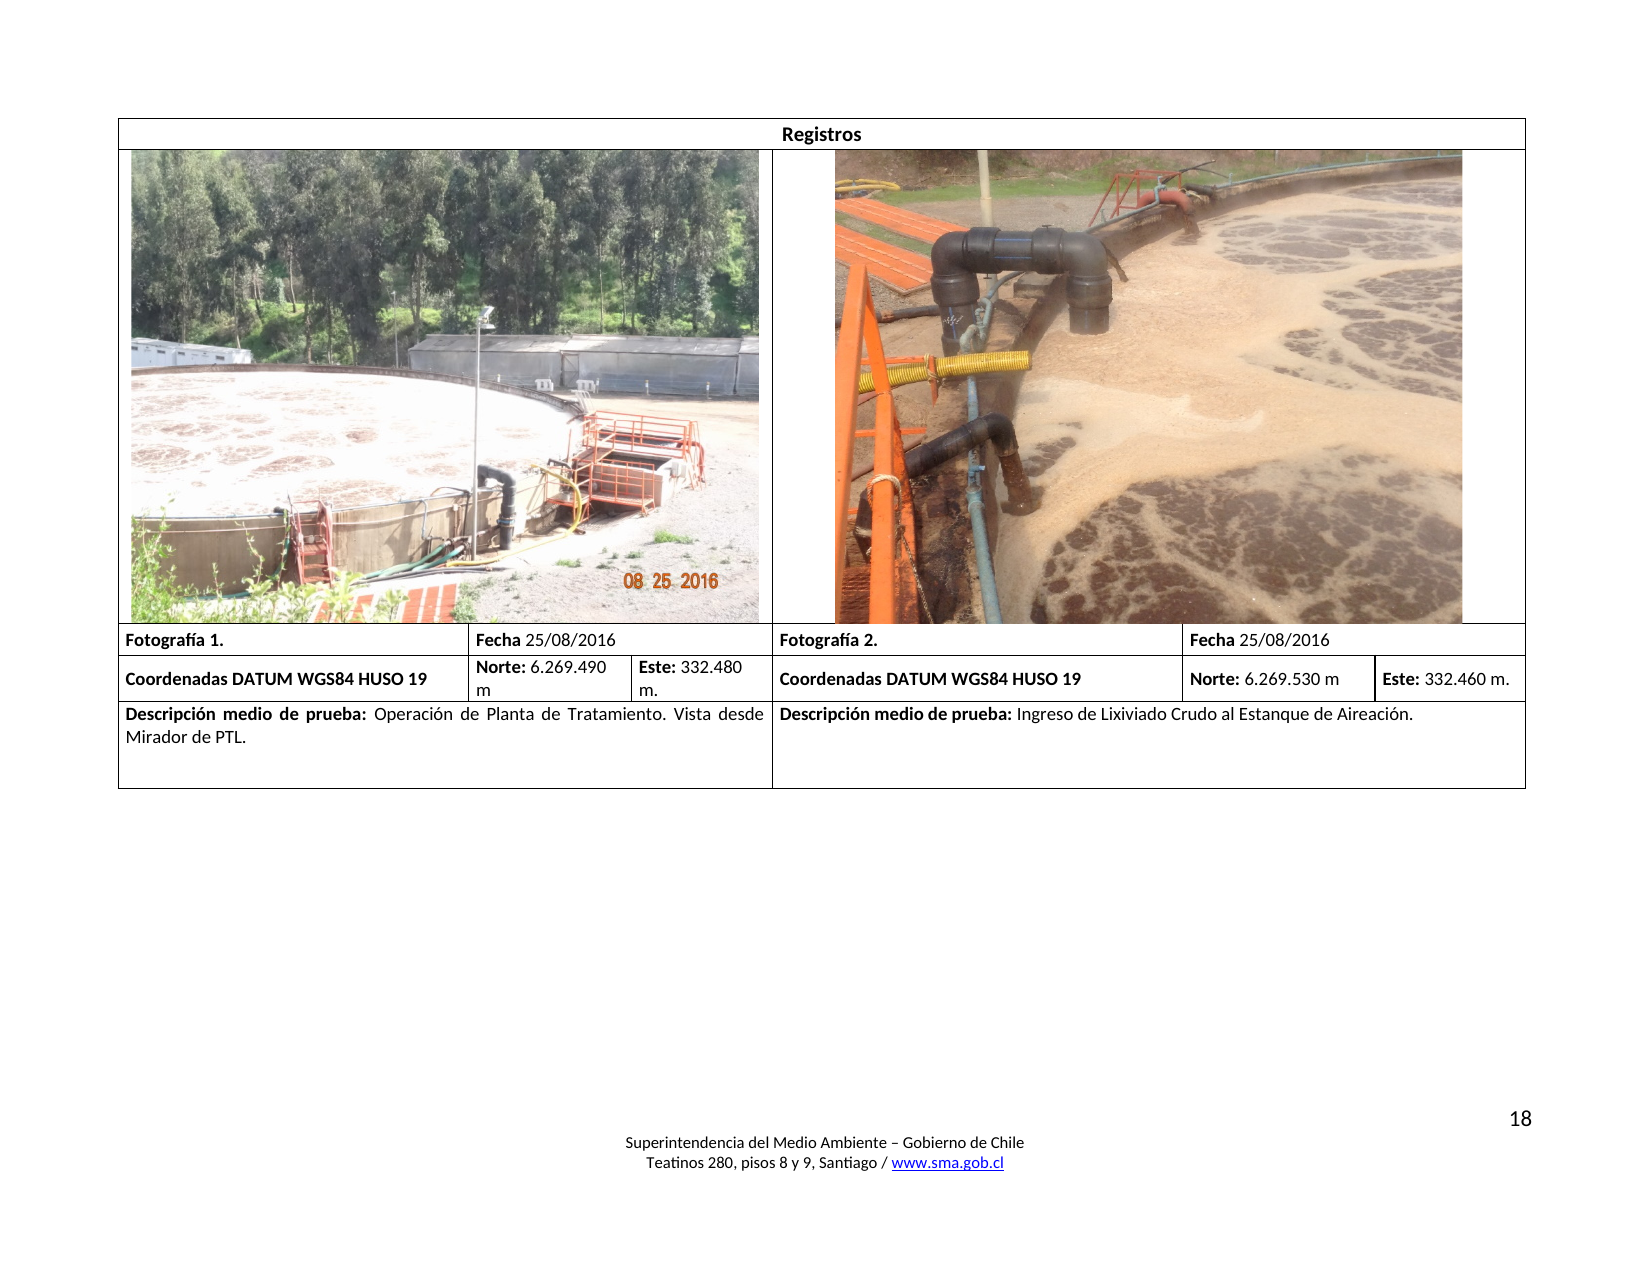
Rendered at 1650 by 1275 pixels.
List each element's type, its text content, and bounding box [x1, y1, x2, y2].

table_cell Coordenadas DATUM WGS84 HUSO 19 [773, 656, 1182, 701]
table_cell [119, 150, 131, 623]
table_cell Fotografía 2. [773, 624, 1182, 654]
table_cell Coordenadas DATUM WGS84 HUSO 19 [119, 656, 468, 701]
table_cell Este: 332.480 m. [632, 656, 772, 701]
table_cell [773, 150, 835, 623]
table_cell Fotografía 1. [119, 624, 468, 654]
table_cell [1463, 150, 1525, 623]
picture [835, 150, 1463, 624]
table_cell Fecha 25/08/2016 [1183, 624, 1525, 654]
table_cell Este: 332.460 m. [1376, 656, 1525, 701]
table_cell Norte: 6.269.530 m [1183, 656, 1374, 701]
table_cell Descripción medio de prueba: Ingreso de Lixiviado Crudo al Estanque de Aireación. [773, 702, 1525, 788]
table_cell Norte: 6.269.490 m [469, 656, 631, 701]
table_cell Descripción medio de prueba: Operación de Planta de Tratamiento. Vista desde Mirador de PTL. [119, 702, 772, 788]
table_cell Registros [119, 119, 1525, 149]
table_cell [759, 150, 772, 623]
table_cell Fecha 25/08/2016 [469, 624, 772, 654]
picture [131, 150, 759, 623]
